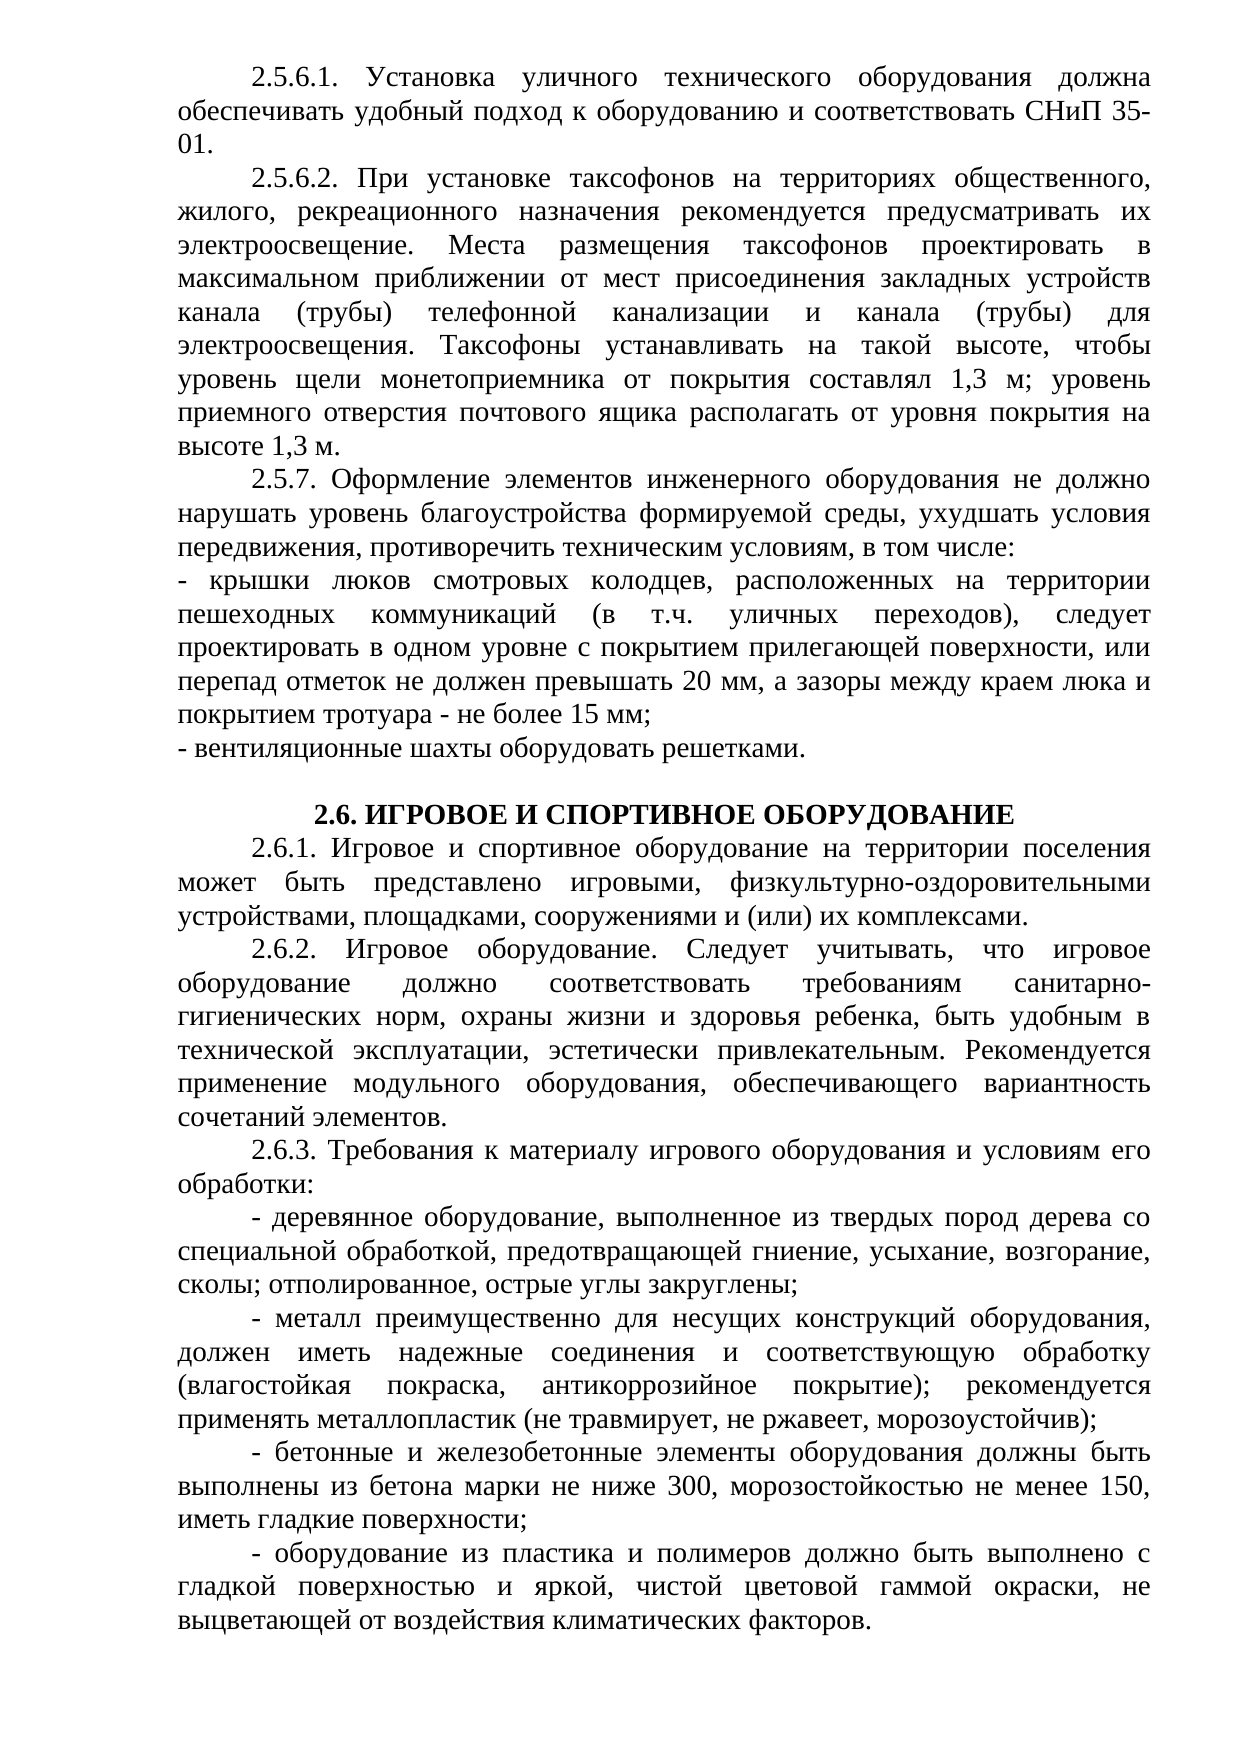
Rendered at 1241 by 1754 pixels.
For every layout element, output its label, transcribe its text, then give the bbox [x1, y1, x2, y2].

text 2.5.6.1. Установка уличного технического оборудования должна обеспечивать удобный подход к оборудованию и соответствовать СНиП 35-01. [177, 59, 1152, 160]
text - крышки люков смотровых колодцев, расположенных на территории пешеходных коммуникаций (в т.ч. уличных переходов), следует проектировать в одном уровне с покрытием прилегающей поверхности, или перепад отметок не должен превышать 20 мм, а зазоры между краем люка и покрытием тротуара - не более 15 мм; [177, 562, 1152, 730]
text 2.6. ИГРОВОЕ И СПОРТИВНОЕ ОБОРУДОВАНИЕ [177, 797, 1152, 831]
text - металл преимущественно для несущих конструкций оборудования, должен иметь надежные соединения и соответствующую обработку (влагостойкая покраска, антикоррозийное покрытие); рекомендуется применять металлопластик (не травмирует, не ржавеет, морозоустойчив); [177, 1300, 1152, 1434]
text - оборудование из пластика и полимеров должно быть выполнено с гладкой поверхностью и яркой, чистой цветовой гаммой окраски, не выцветающей от воздействия климатических факторов. [177, 1535, 1152, 1636]
text 2.5.6.2. При установке таксофонов на территориях общественного, жилого, рекреационного назначения рекомендуется предусматривать их электроосвещение. Места размещения таксофонов проектировать в максимальном приближении от мест присоединения закладных устройств канала (трубы) телефонной канализации и канала (трубы) для электроосвещения. Таксофоны устанавливать на такой высоте, чтобы уровень щели монетоприемника от покрытия составлял 1,3 м; уровень приемного отверстия почтового ящика располагать от уровня покрытия на высоте 1,3 м. [177, 160, 1152, 462]
text 2.6.2. Игровое оборудование. Следует учитывать, что игровое оборудование должно соответствовать требованиям санитарно-гигиенических норм, охраны жизни и здоровья ребенка, быть удобным в технической эксплуатации, эстетически привлекательным. Рекомендуется применение модульного оборудования, обеспечивающего вариантность сочетаний элементов. [177, 931, 1152, 1132]
text - деревянное оборудование, выполненное из твердых пород дерева со специальной обработкой, предотвращающей гниение, усыхание, возгорание, сколы; отполированное, острые углы закруглены; [177, 1199, 1152, 1300]
text - вентиляционные шахты оборудовать решетками. [177, 730, 1152, 763]
text - бетонные и железобетонные элементы оборудования должны быть выполнены из бетона марки не ниже 300, морозостойкостью не менее 150, иметь гладкие поверхности; [177, 1434, 1152, 1535]
text 2.6.1. Игровое и спортивное оборудование на территории поселения может быть представлено игровыми, физкультурно-оздоровительными устройствами, площадками, сооружениями и (или) их комплексами. [177, 831, 1152, 931]
text 2.6.3. Требования к материалу игрового оборудования и условиям его обработки: [177, 1132, 1152, 1199]
text 2.5.7. Оформление элементов инженерного оборудования не должно нарушать уровень благоустройства формируемой среды, ухудшать условия передвижения, противоречить техническим условиям, в том числе: [177, 462, 1152, 562]
